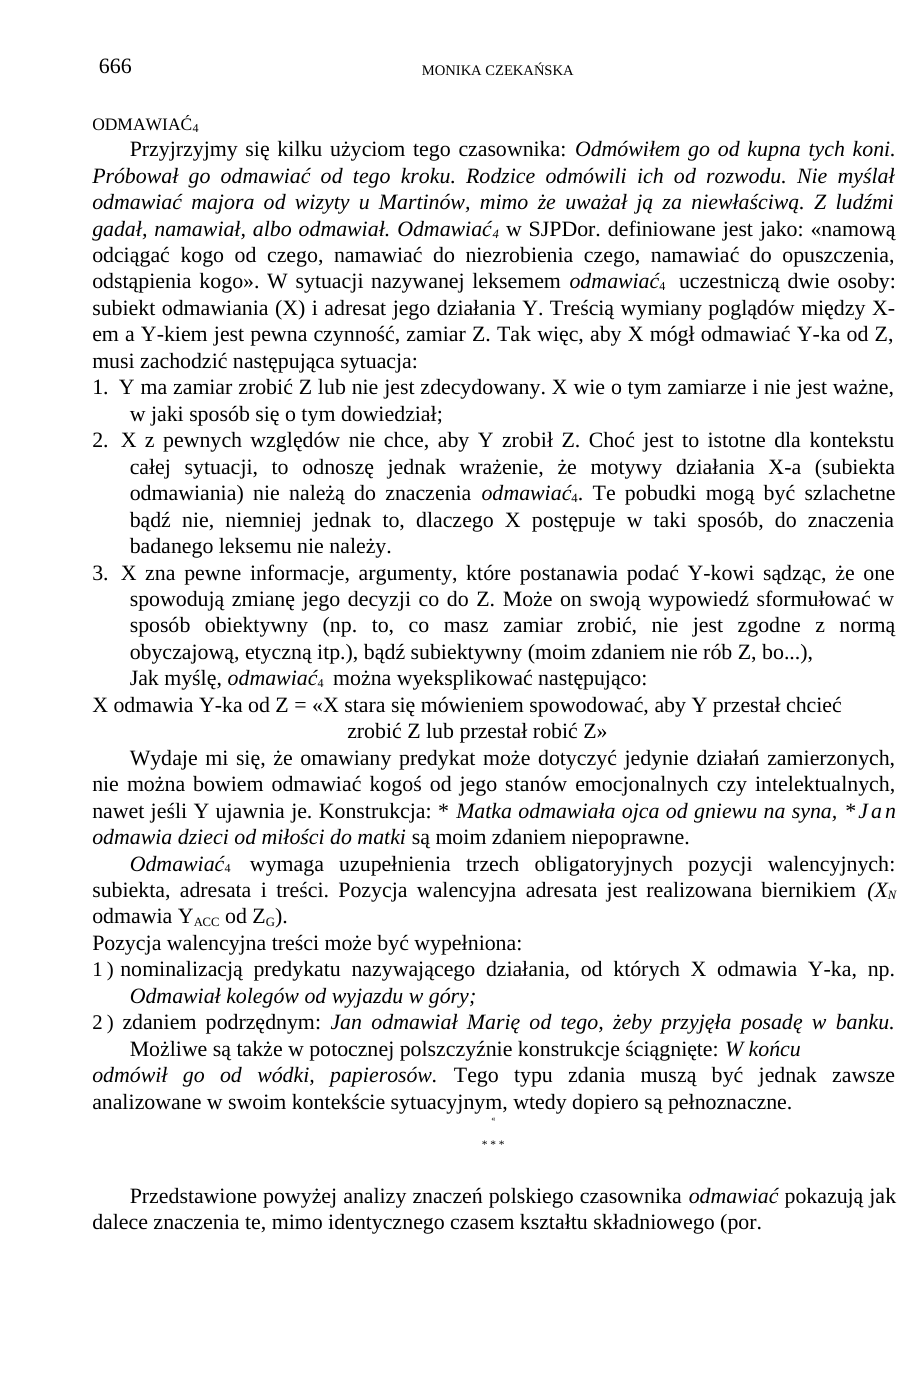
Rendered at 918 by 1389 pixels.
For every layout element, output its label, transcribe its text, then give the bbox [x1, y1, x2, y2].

list nominalizacją predykatu nazywającego działania, od których X odmawia Y-ka, np. Odmawiał kolegów od wyjazdu w góry; [92, 956, 896, 1009]
list Y ma zamiar zrobić Z lub nie jest zdecydowany. X wie o tym zamiarze i nie jest ważne, w jaki sposób się o tym dowiedział; [92, 374, 896, 427]
text odmówił go od wódki, papierosów. Tego typu zdania muszą być jednak zawsze analizowane w swoim kontekście sytuacyjnym, wtedy dopiero są pełnoznaczne. [92, 1062, 896, 1114]
text zrobić Z lub przestał robić Z» [92, 718, 863, 744]
text Wydaje mi się, że omawiany predykat może dotyczyć jedynie działań zamierzonych, nie można bowiem odmawiać kogoś od jego stanów emocjonalnych czy intelektualnych, nawet jeśli Y ujawnia je. Konstrukcja: * Matka odmawiała ojca od gniewu na syna, *Jan odmawia dzieci od miłości do matki są moim zdaniem niepoprawne. [92, 744, 896, 850]
list X z pewnych względów nie chce, aby Y zrobił Z. Choć jest to istotne dla kontekstu całej sytuacji, to odnoszę jednak wrażenie, że motywy działania X-a (subiekta odmawiania) nie należą do znaczenia odmawiać4. Te pobudki mogą być szlachetne bądź nie, niemniej jednak to, dlaczego X postępuje w taki sposób, do znaczenia badanego leksemu nie należy. [92, 427, 896, 559]
text Pozycja walencyjna treści może być wypełniona: [92, 929, 896, 956]
text MONIKA CZEKAŃSKA [422, 64, 574, 78]
text Odmawiać4 wymaga uzupełnienia trzech obligatoryjnych pozycji walencyjnych: subiekta, adresata i treści. Pozycja walencyjna adresata jest realizowana biernikiem (XN odmawia YACC od ZG). [92, 850, 896, 929]
text Przedstawione powyżej analizy znaczeń polskiego czasownika odmawiać pokazują jak dalece znaczenia te, mimo identycznego czasem kształtu składniowego (por. [92, 1182, 896, 1235]
text odmawiać4 [92, 109, 896, 136]
text 666 [99, 56, 132, 78]
text Przyjrzyjmy się kilku użyciom tego czasownika: Odmówiłem go od kupna tych koni. Próbował go odmawiać od tego kroku. Rodzice odmówili ich od rozwodu. Nie myślał odmawiać majora od wizyty u Martinów, mimo że uważał ją za niewłaściwą. Z ludźmi gadał, namawiał, albo odmawiał. Odmawiać4 w SJPDor. definiowane jest jako: «namową odciągać kogo od czego, namawiać do niezrobienia czego, namawiać do opuszczenia, odstąpienia kogo». W sytuacji nazywanej leksemem odmawiać4 uczestniczą dwie osoby: subiekt odmawiania (X) i adresat jego działania Y. Treścią wymiany poglądów między X-em a Y-kiem jest pewna czynność, zamiar Z. Tak więc, aby X mógł odmawiać Y-ka od Z, musi zachodzić następująca sytuacja: [92, 136, 896, 374]
list zdaniem podrzędnym: Jan odmawiał Marię od tego, żeby przyjęła posadę w banku. Możliwe są także w potocznej polszczyźnie konstrukcje ściągnięte: W końcu [92, 1009, 896, 1062]
text Jak myślę, odmawiać4 można wyeksplikować następująco: [92, 665, 896, 691]
list X zna pewne informacje, argumenty, które postanawia podać Y-kowi sądząc, że one spowodują zmianę jego decyzji co do Z. Może on swoją wypowiedź sformułować w sposób obiektywny (np. to, co masz zamiar zrobić, nie jest zgodne z normą obyczajową, etyczną itp.), bądź subiektywny (moim zdaniem nie rób Z, bo...), [92, 559, 896, 665]
text X odmawia Y-ka od Z = «X stara się mówieniem spowodować, aby Y przestał chcieć [92, 691, 896, 718]
